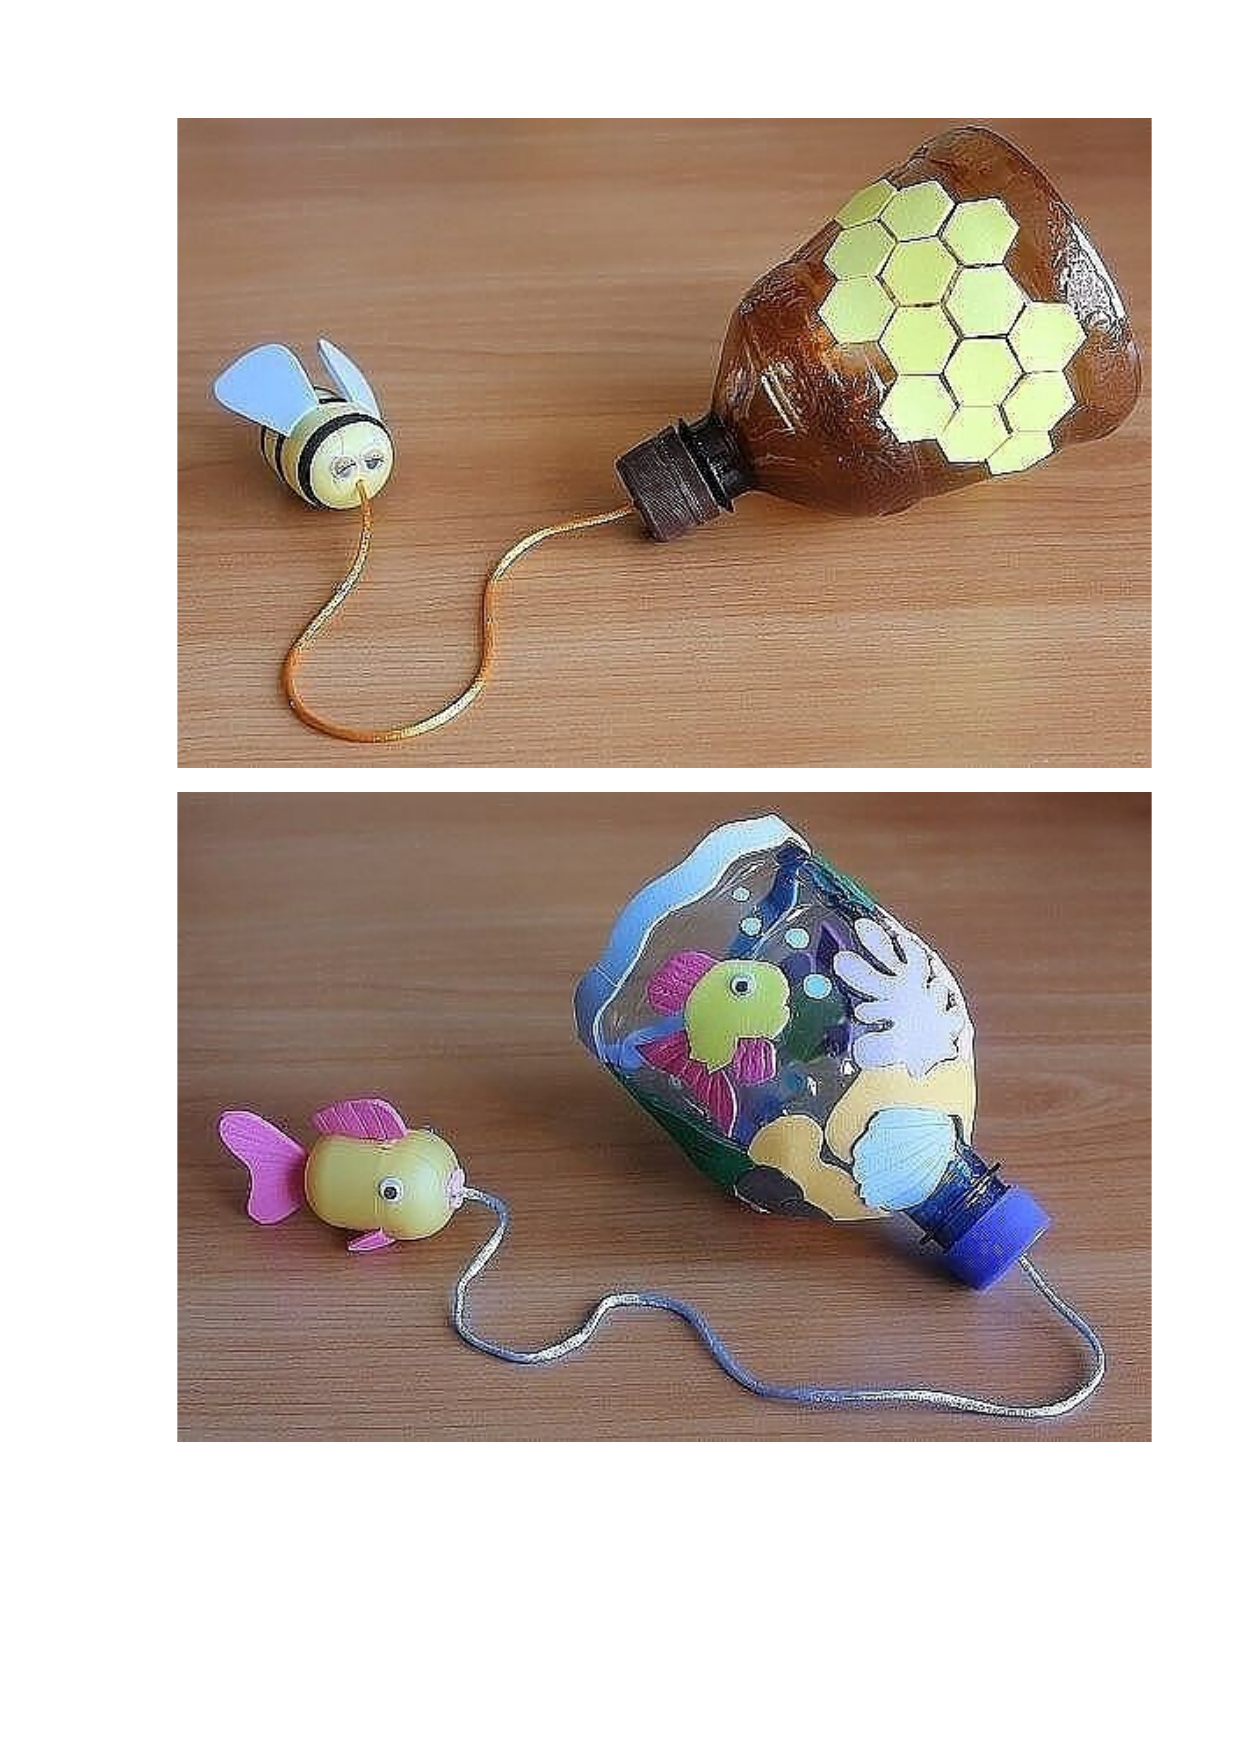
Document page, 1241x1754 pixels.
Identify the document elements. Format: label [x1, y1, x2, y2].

picture [177, 118, 1152, 768]
picture [177, 792, 1152, 1442]
